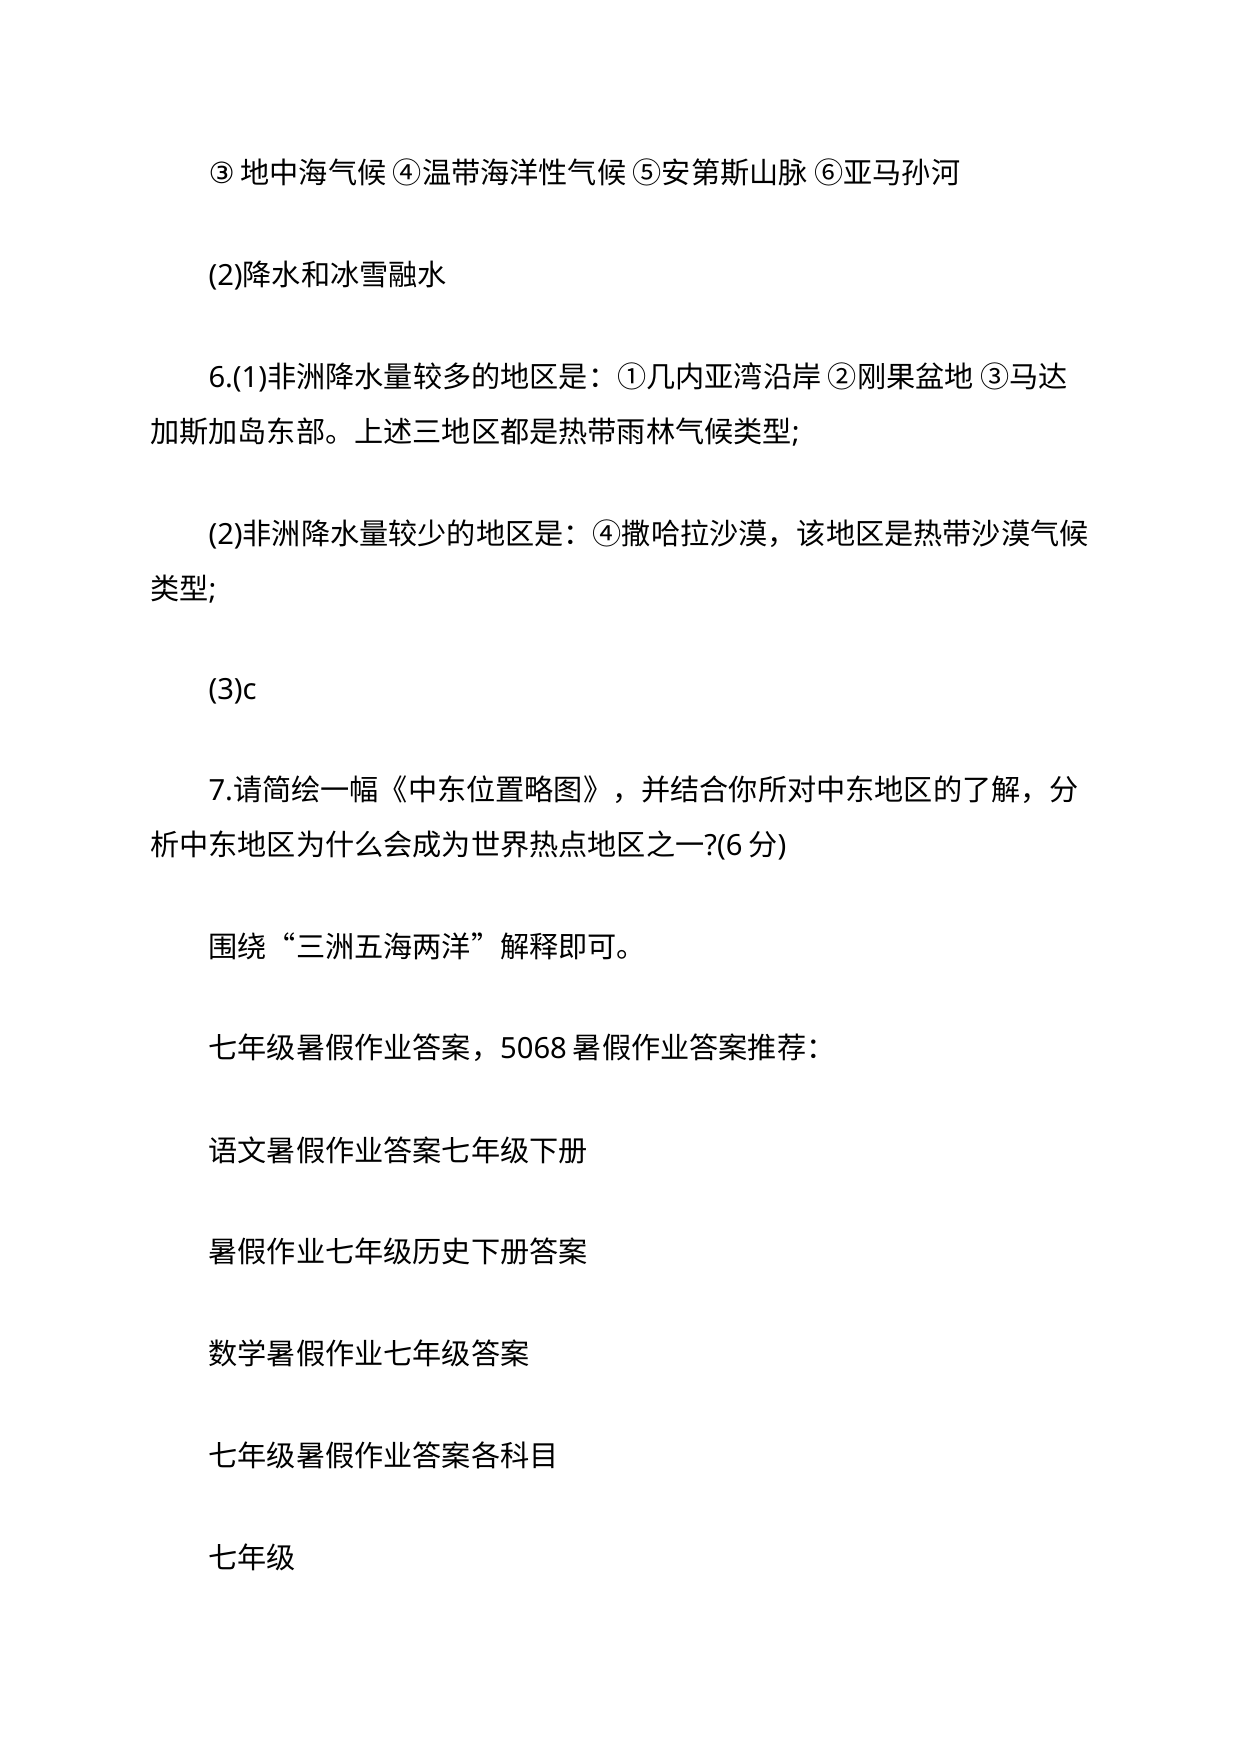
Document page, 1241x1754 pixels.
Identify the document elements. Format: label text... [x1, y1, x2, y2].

text 7.请简绘一幅《中东位置略图》，并结合你所对中东地区的了解，分析中东地区为什么会成为世界热点地区之一?(6分) [150, 766, 1090, 864]
text 围绕“三洲五海两洋”解释即可。 [150, 923, 1090, 966]
text 七年级暑假作业答案各科目 [150, 1432, 1090, 1475]
text (2)降水和冰雪融水 [150, 252, 1090, 294]
text 6.(1)非洲降水量较多的地区是：①几内亚湾沿岸 ②刚果盆地 ③马达加斯加岛东部。上述三地区都是热带雨林气候类型; [150, 354, 1090, 451]
text ③地中海气候 ④温带海洋性气候 ⑤安第斯山脉 ⑥亚马孙河 [150, 150, 1090, 192]
text 暑假作业七年级历史下册答案 [150, 1229, 1090, 1271]
text 七年级暑假作业答案，5068暑假作业答案推荐： [150, 1025, 1090, 1067]
text (2)非洲降水量较少的地区是：④撒哈拉沙漠，该地区是热带沙漠气候类型; [150, 511, 1090, 608]
text 语文暑假作业答案七年级下册 [150, 1127, 1090, 1169]
text 七年级 [150, 1534, 1090, 1576]
text 数学暑假作业七年级答案 [150, 1331, 1090, 1373]
text (3)c [150, 668, 1090, 708]
